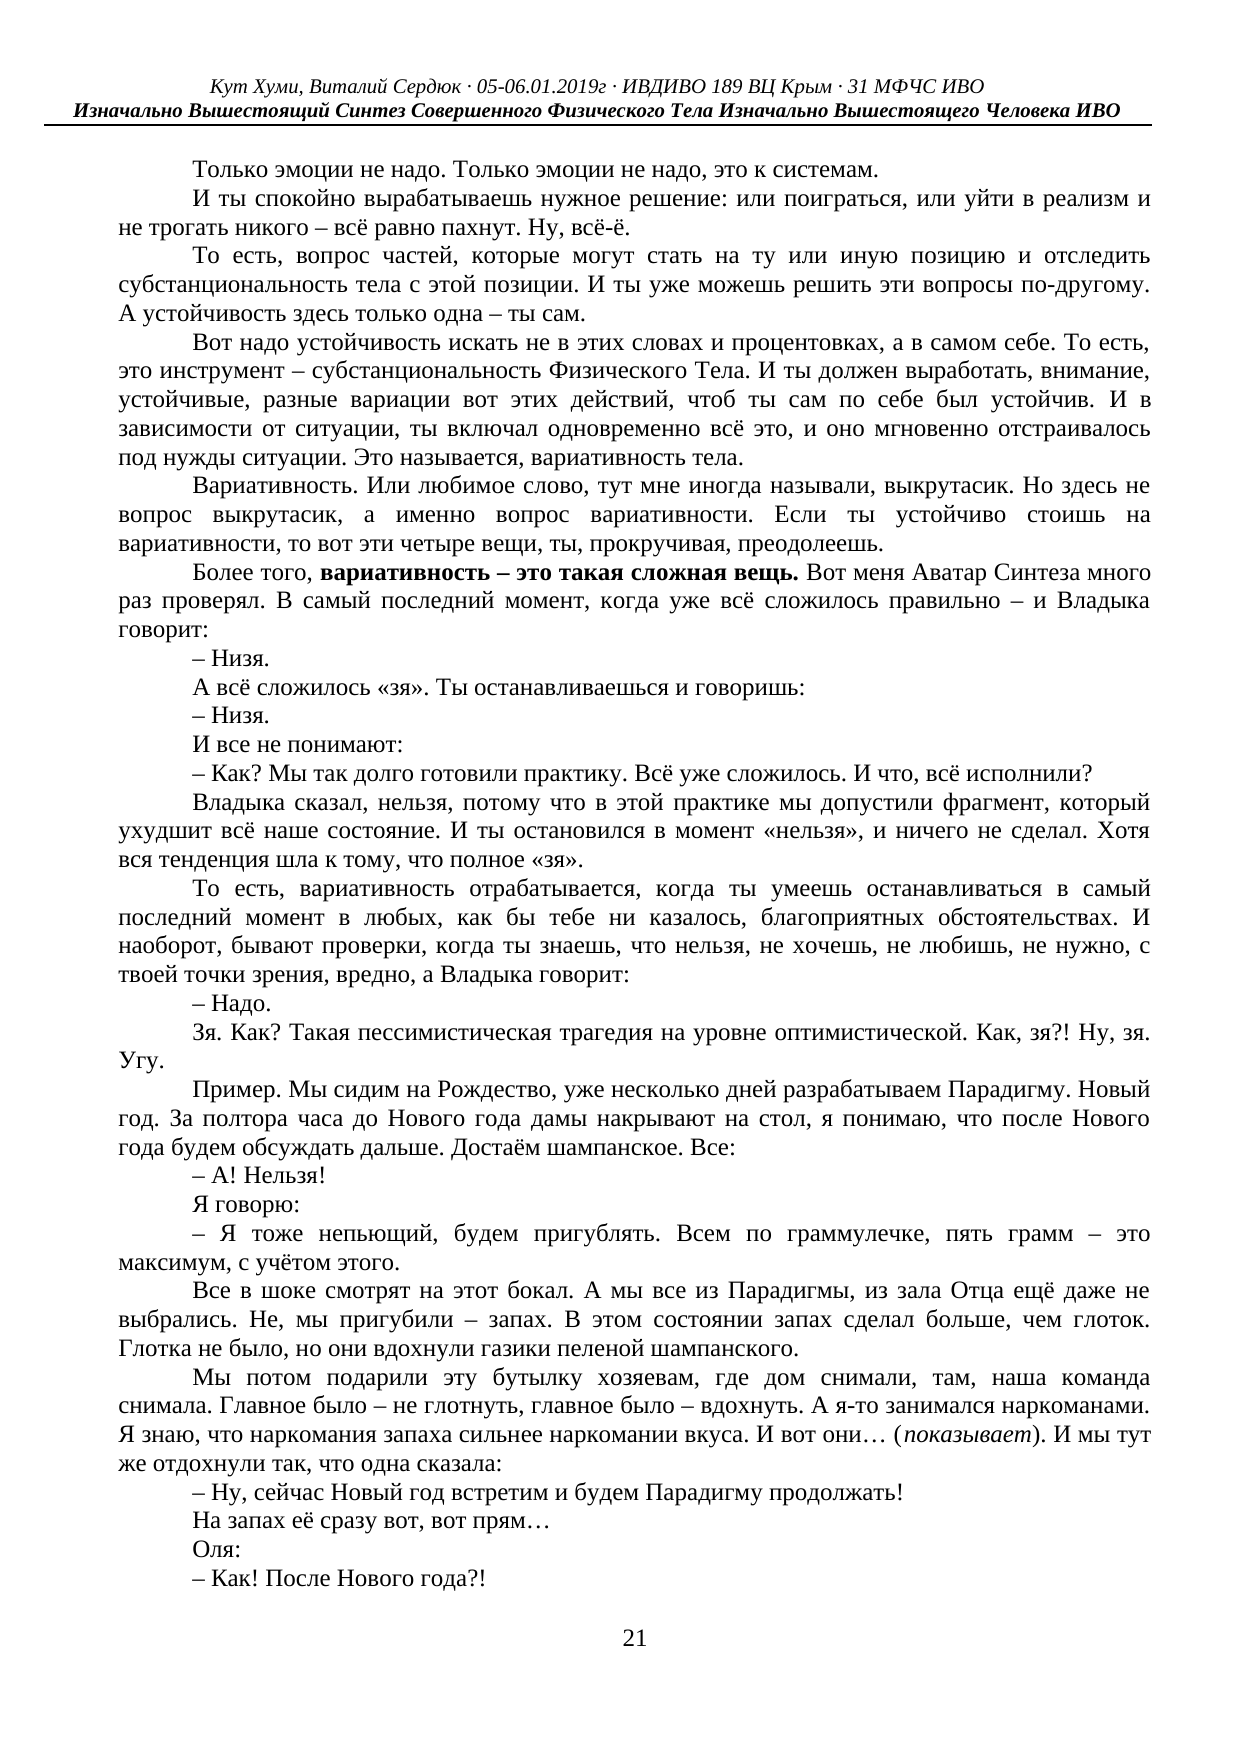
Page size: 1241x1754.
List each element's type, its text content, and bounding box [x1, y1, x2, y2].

text – Ну, сейчас Новый год встретим и будем Парадигму продолжать! [118, 1477, 1152, 1506]
text Вот надо устойчивость искать не в этих словах и процентовках, а в самом себе. То есть, это инструмент – субстанциональность Физического Тела. И ты должен выработать, внимание, устойчивые, разные вариации вот этих действий, чтоб ты сам по себе был устойчив. И в зависимости от ситуации, ты включал одновременно всё это, и оно мгновенно отстраивалось под нужды ситуации. Это называется, вариативность тела. [118, 327, 1152, 471]
text То есть, вариативность отрабатывается, когда ты умеешь останавливаться в самый последний момент в любых, как бы тебе ни казалось, благоприятных обстоятельствах. И наоборот, бывают проверки, когда ты знаешь, что нельзя, не хочешь, не любишь, не нужно, с твоей точки зрения, вредно, а Владыка говорит: [118, 873, 1152, 988]
text И все не понимают: [118, 729, 1152, 758]
text Оля: [118, 1534, 1152, 1563]
text Пример. Мы сидим на Рождество, уже несколько дней разрабатываем Парадигму. Новый год. За полтора часа до Нового года дамы накрывают на стол, я понимаю, что после Нового года будем обсуждать дальше. Достаём шампанское. Все: [118, 1074, 1152, 1161]
text – Надо. [118, 988, 1152, 1017]
text То есть, вопрос частей, которые могут стать на ту или иную позицию и отследить субстанциональность тела с этой позиции. И ты уже можешь решить эти вопросы по-другому. А устойчивость здесь только одна – ты сам. [118, 241, 1152, 327]
text – А! Нельзя! [118, 1161, 1152, 1189]
text – Как! После Нового года?! [118, 1563, 1152, 1592]
text Более того, вариативность – это такая сложная вещь. Вот меня Аватар Синтеза много раз проверял. В самый последний момент, когда уже всё сложилось правильно – и Владыка говорит: [118, 557, 1152, 643]
text Мы потом подарили эту бутылку хозяевам, где дом снимали, там, наша команда снимала. Главное было – не глотнуть, главное было – вдохнуть. А я-то занимался наркоманами. Я знаю, что наркомания запаха сильнее наркомании вкуса. И вот они… (показывает). И мы тут же отдохнули так, что одна сказала: [118, 1362, 1152, 1477]
text – Низя. [118, 701, 1152, 729]
text Все в шоке смотрят на этот бокал. А мы все из Парадигмы, из зала Отца ещё даже не выбрались. Не, мы пригубили – запах. В этом состоянии запах сделал больше, чем глоток. Глотка не было, но они вдохнули газики пеленой шампанского. [118, 1276, 1152, 1362]
text Только эмоции не надо. Только эмоции не надо, это к системам. [118, 154, 1152, 183]
text – Как? Мы так долго готовили практику. Всё уже сложилось. И что, всё исполнили? [118, 758, 1152, 787]
text А всё сложилось «зя». Ты останавливаешься и говоришь: [118, 672, 1152, 701]
text – Я тоже непьющий, будем пригублять. Всем по граммулечке, пять грамм – это максимум, с учётом этого. [118, 1218, 1152, 1276]
text Вариативность. Или любимое слово, тут мне иногда называли, выкрутасик. Но здесь не вопрос выкрутасик, а именно вопрос вариативности. Если ты устойчиво стоишь на вариативности, то вот эти четыре вещи, ты, прокручивая, преодолеешь. [118, 471, 1152, 557]
text Я говорю: [118, 1189, 1152, 1218]
text – Низя. [118, 643, 1152, 672]
text И ты спокойно вырабатываешь нужное решение: или поиграться, или уйти в реализм и не трогать никого – всё равно пахнут. Ну, всё-ё. [118, 183, 1152, 241]
text Зя. Как? Такая пессимистическая трагедия на уровне оптимистической. Как, зя?! Ну, зя. Угу. [118, 1017, 1152, 1074]
text Владыка сказал, нельзя, потому что в этой практике мы допустили фрагмент, который ухудшит всё наше состояние. И ты остановился в момент «нельзя», и ничего не сделал. Хотя вся тенденция шла к тому, что полное «зя». [118, 787, 1152, 873]
text На запах её сразу вот, вот прям… [118, 1506, 1152, 1534]
